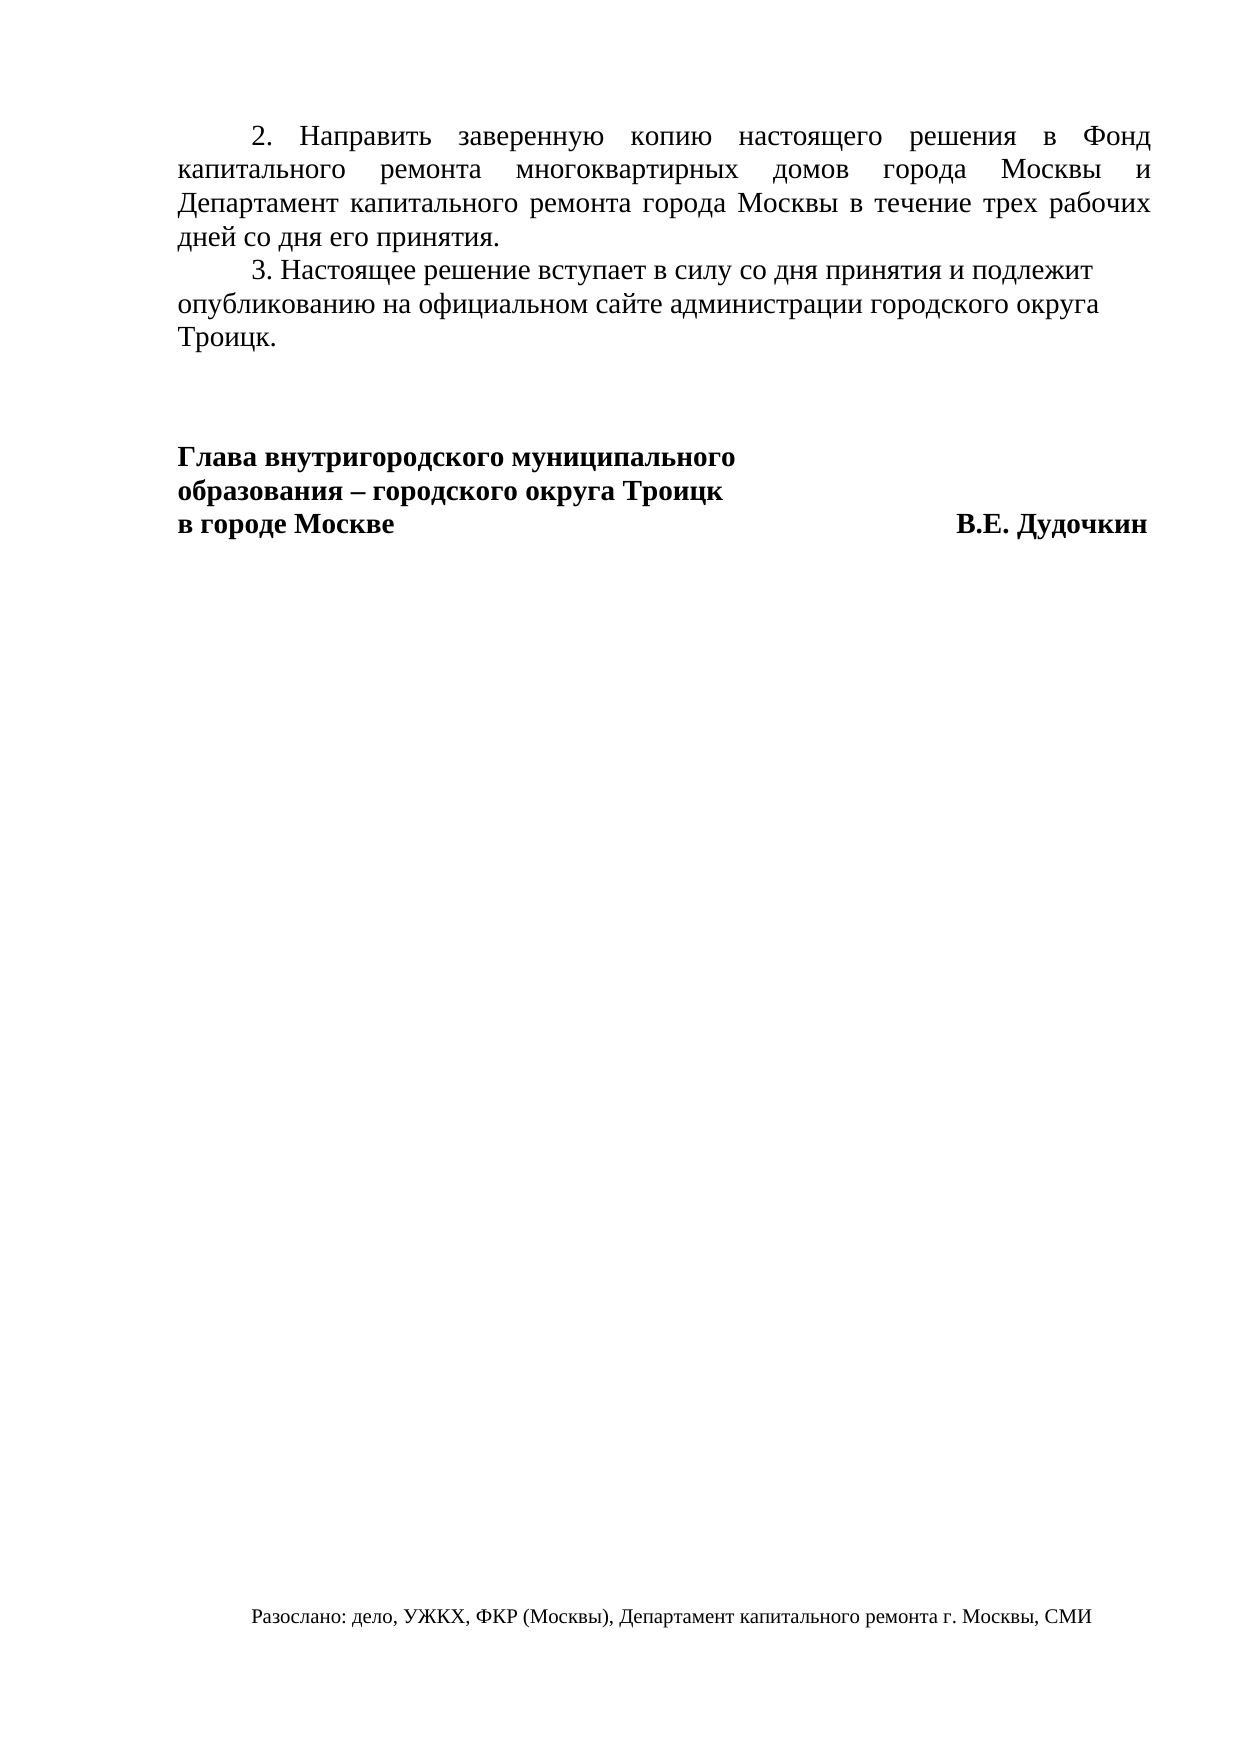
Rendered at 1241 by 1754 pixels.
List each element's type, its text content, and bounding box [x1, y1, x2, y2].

text 2. Направить заверенную копию настоящего решения в Фонд капитального ремонта многоквартирных домов города Москвы и Департамент капитального ремонта города Москвы в течение трех рабочих дней со дня его принятия. [177, 118, 1152, 252]
text Глава внутригородского муниципального [177, 439, 1152, 473]
text Разослано: дело, УЖКХ, ФКР (Москвы), Департамент капитального ремонта г. Москвы, СМИ [177, 1603, 1152, 1628]
text образования – городского округа Троицк [177, 473, 1152, 506]
text в городе Москве В.Е. Дудочкин [177, 506, 1152, 540]
text 3. Настоящее решение вступает в силу со дня принятия и подлежит опубликованию на официальном сайте администрации городского округа Троицк. [177, 252, 1152, 353]
